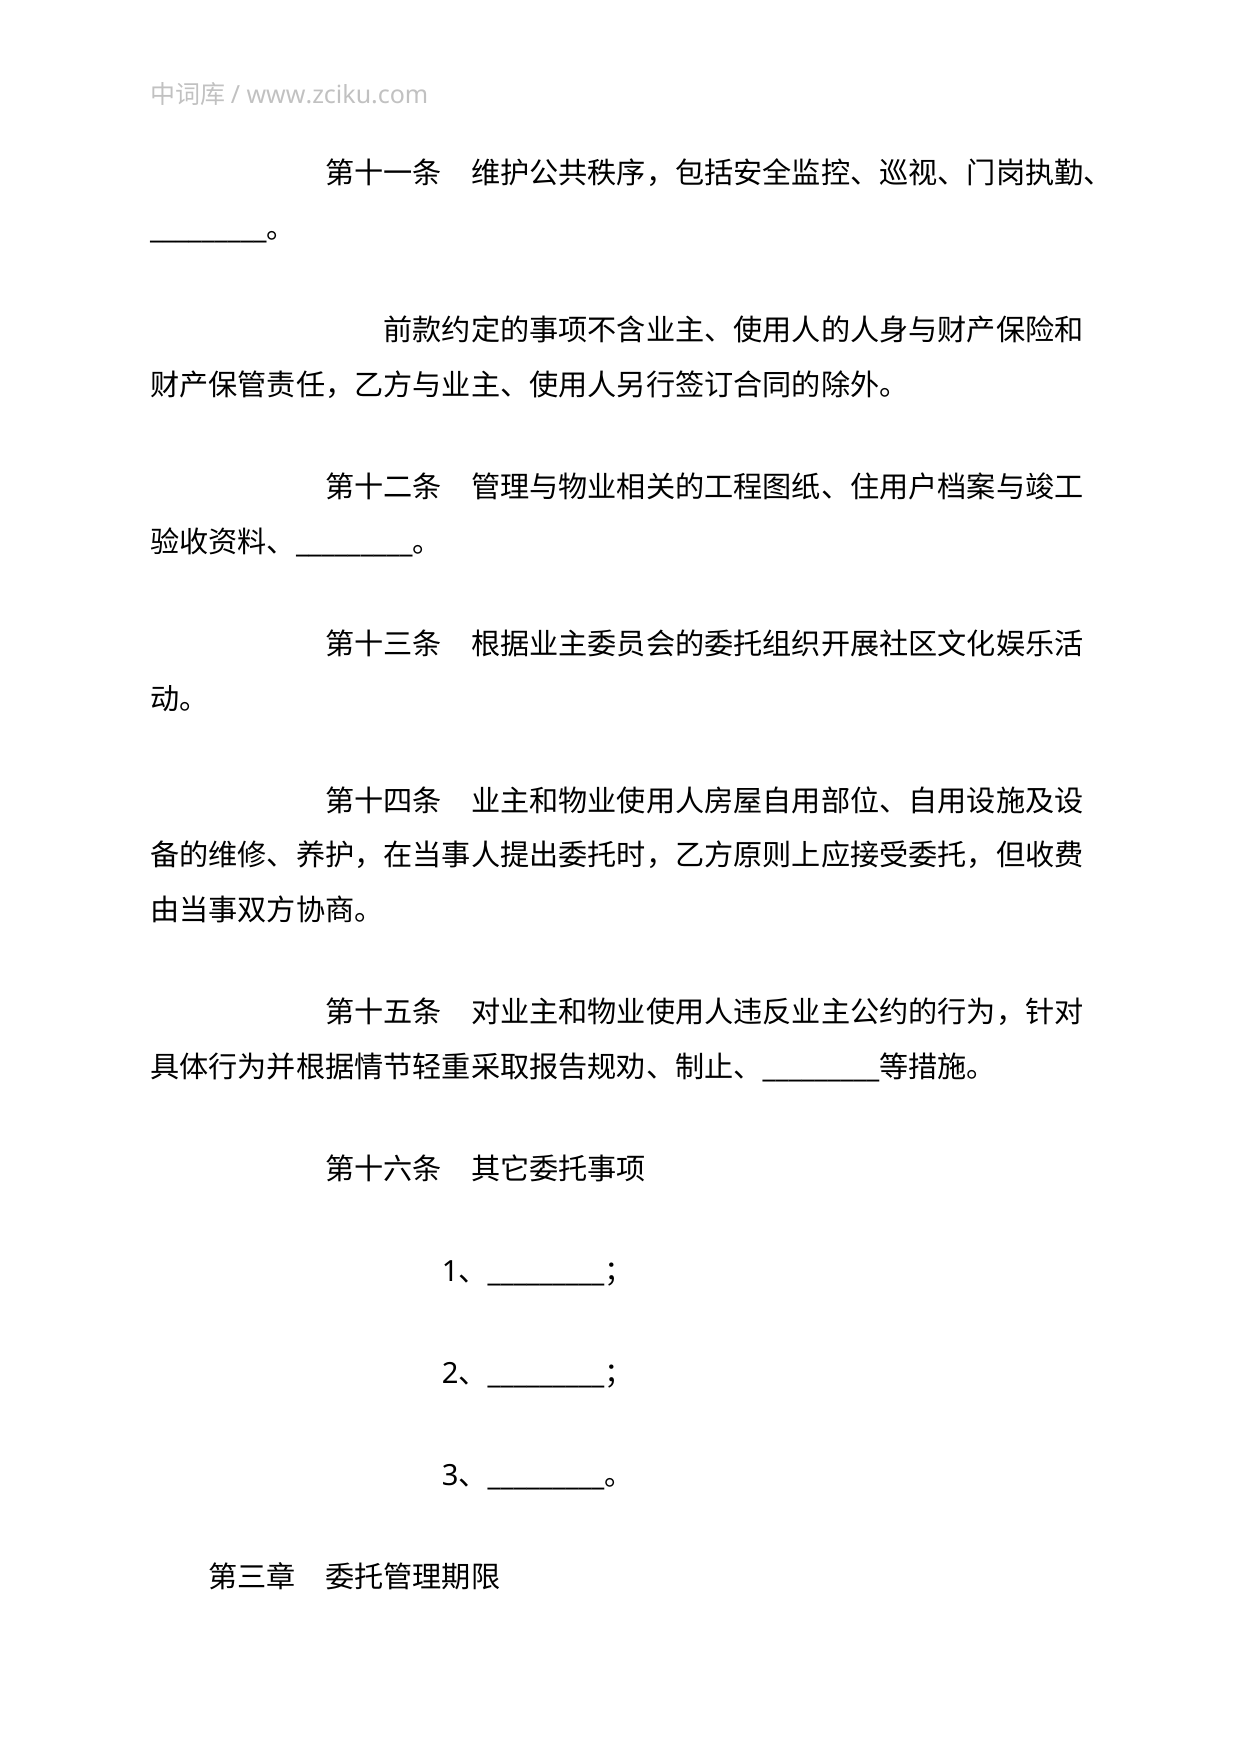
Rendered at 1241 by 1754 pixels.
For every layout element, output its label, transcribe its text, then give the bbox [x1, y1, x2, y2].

text 第十二条 管理与物业相关的工程图纸、住用户档案与竣工验收资料、_________。 [150, 463, 1090, 561]
text 第十四条 业主和物业使用人房屋自用部位、自用设施及设备的维修、养护，在当事人提出委托时，乙方原则上应接受委托，但收费由当事双方协商。 [150, 777, 1090, 929]
text 第十六条 其它委托事项 [150, 1146, 1090, 1188]
text 第十五条 对业主和物业使用人违反业主公约的行为，针对具体行为并根据情节轻重采取报告规劝、制止、_________等措施。 [150, 989, 1090, 1086]
text 第三章 委托管理期限 [150, 1553, 1090, 1596]
text 2、_________； [150, 1349, 1090, 1392]
text 第十一条 维护公共秩序，包括安全监控、巡视、门岗执勤、_________。 [150, 150, 1090, 247]
text 3、_________。 [150, 1451, 1090, 1494]
text 前款约定的事项不含业主、使用人的人身与财产保险和财产保管责任，乙方与业主、使用人另行签订合同的除外。 [150, 307, 1090, 404]
text 1、_________； [150, 1247, 1090, 1290]
text 第十三条 根据业主委员会的委托组织开展社区文化娱乐活动。 [150, 620, 1090, 718]
